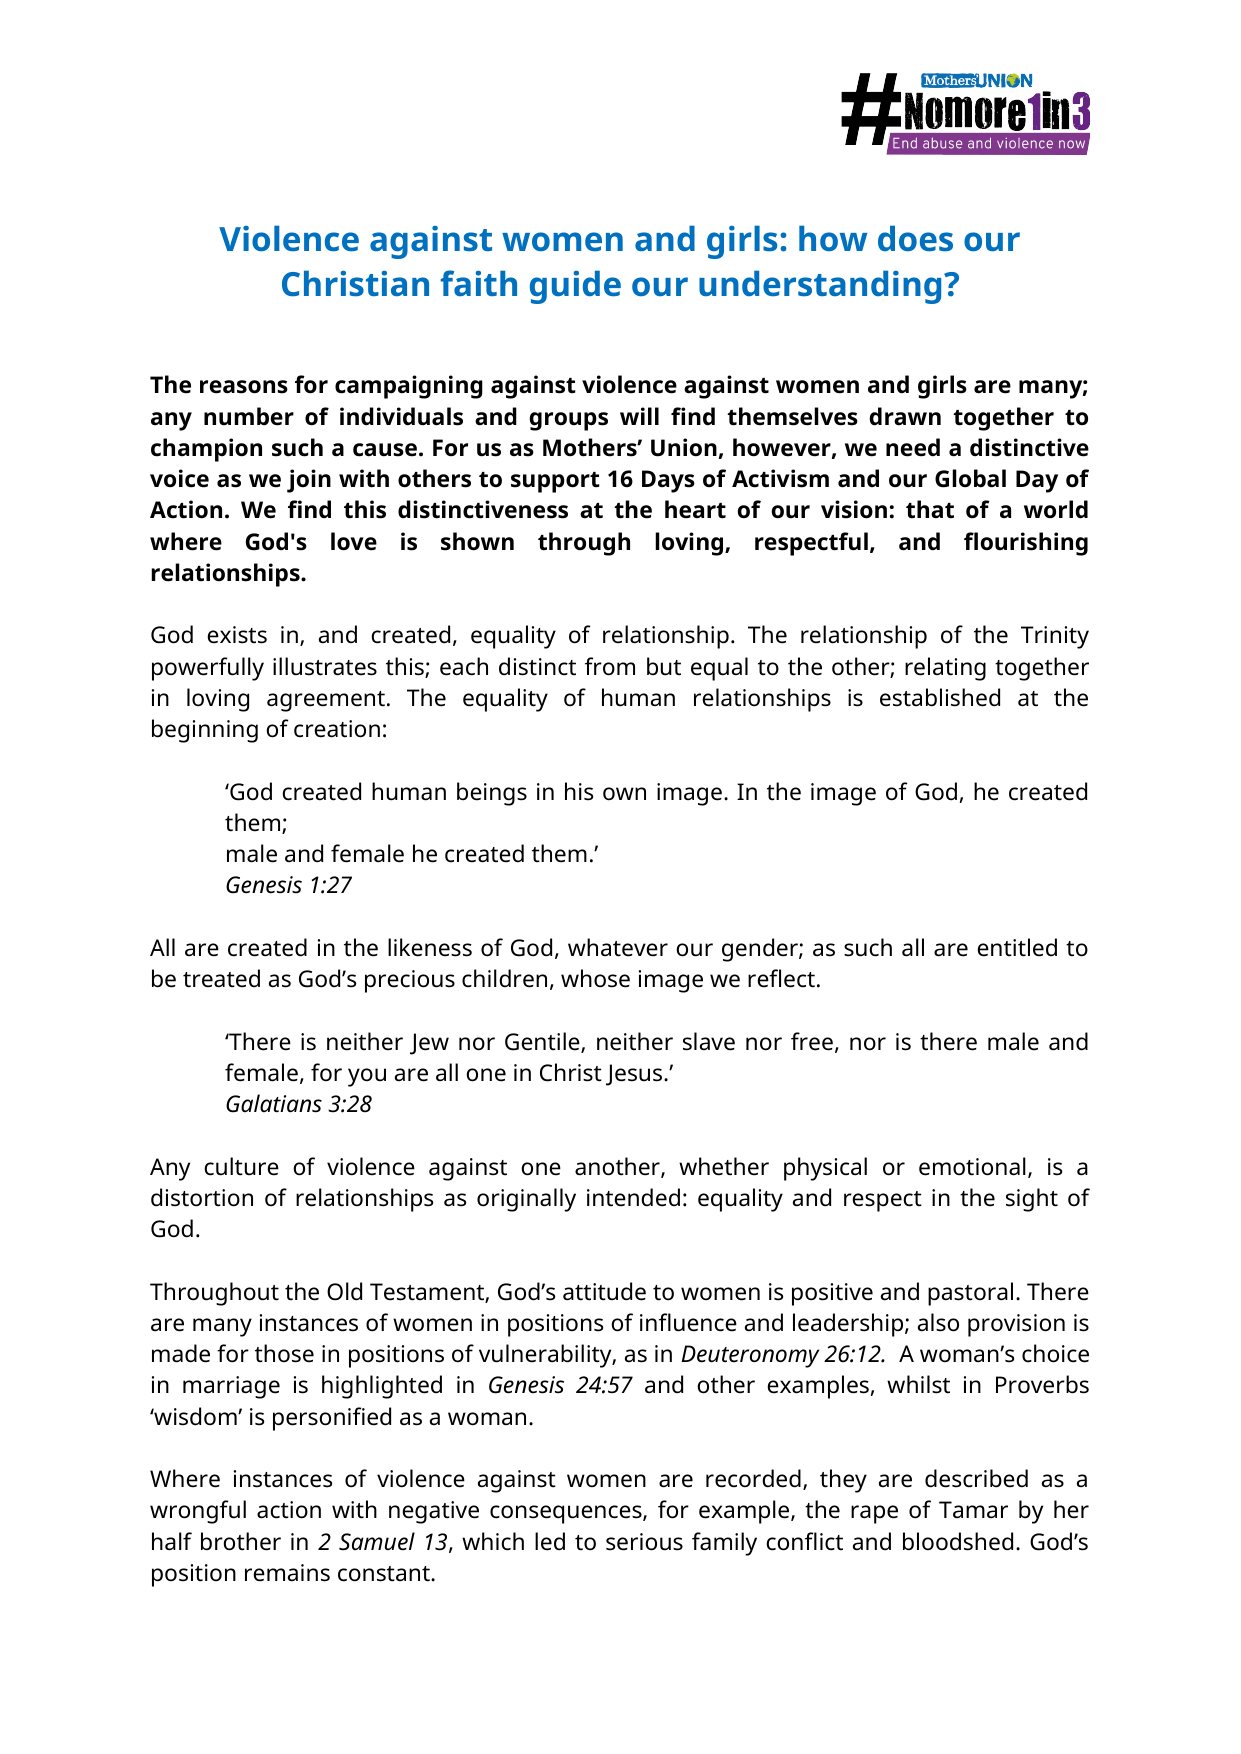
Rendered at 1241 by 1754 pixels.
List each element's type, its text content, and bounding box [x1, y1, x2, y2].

text All are created in the likeness of God, whatever our gender; as such all are entitled to be treated as God’s precious children, whose image we reflect. [150, 932, 1090, 994]
text The reasons for campaigning against violence against women and girls are many; any number of individuals and groups will find themselves drawn together to champion such a cause. For us as Mothers’ Union, however, we need a distinctive voice as we join with others to support 16 Days of Activism and our Global Day of Action. We find this distinctiveness at the heart of our vision: that of a world where God's love is shown through loving, respectful, and flourishing relationships. [150, 369, 1090, 588]
text Violence against women and girls: how does our Christian faith guide our understanding? [150, 216, 1090, 307]
text Any culture of violence against one another, whether physical or emotional, is a distortion of relationships as originally intended: equality and respect in the sight of God. [150, 1150, 1090, 1244]
text Where instances of violence against women are recorded, they are described as a wrongful action with negative consequences, for example, the rape of Tamar by her half brother in 2 Samuel 13, which led to serious family conflict and bloodshed. God’s position remains constant. [150, 1463, 1090, 1588]
text Genesis 1:27 [225, 869, 1090, 900]
text God exists in, and created, equality of relationship. The relationship of the Trinity powerfully illustrates this; each distinct from but equal to the other; relating together in loving agreement. The equality of human relationships is established at the beginning of creation: [150, 619, 1090, 744]
text Throughout the Old Testament, God’s attitude to women is positive and pastoral. There are many instances of women in positions of influence and leadership; also provision is made for those in positions of vulnerability, as in Deuteronomy 26:12. A woman’s choice in marriage is highlighted in Genesis 24:57 and other examples, whilst in Proverbs ‘wisdom’ is personified as a woman. [150, 1275, 1090, 1432]
text ‘God created human beings in his own image. In the image of God, he created them; male and female he created them.’ [225, 775, 1090, 869]
picture [841, 73, 1091, 155]
text Galatians 3:28 [225, 1088, 1090, 1119]
text ‘There is neither Jew nor Gentile, neither slave nor free, nor is there male and female, for you are all one in Christ Jesus.’ [225, 1025, 1090, 1088]
